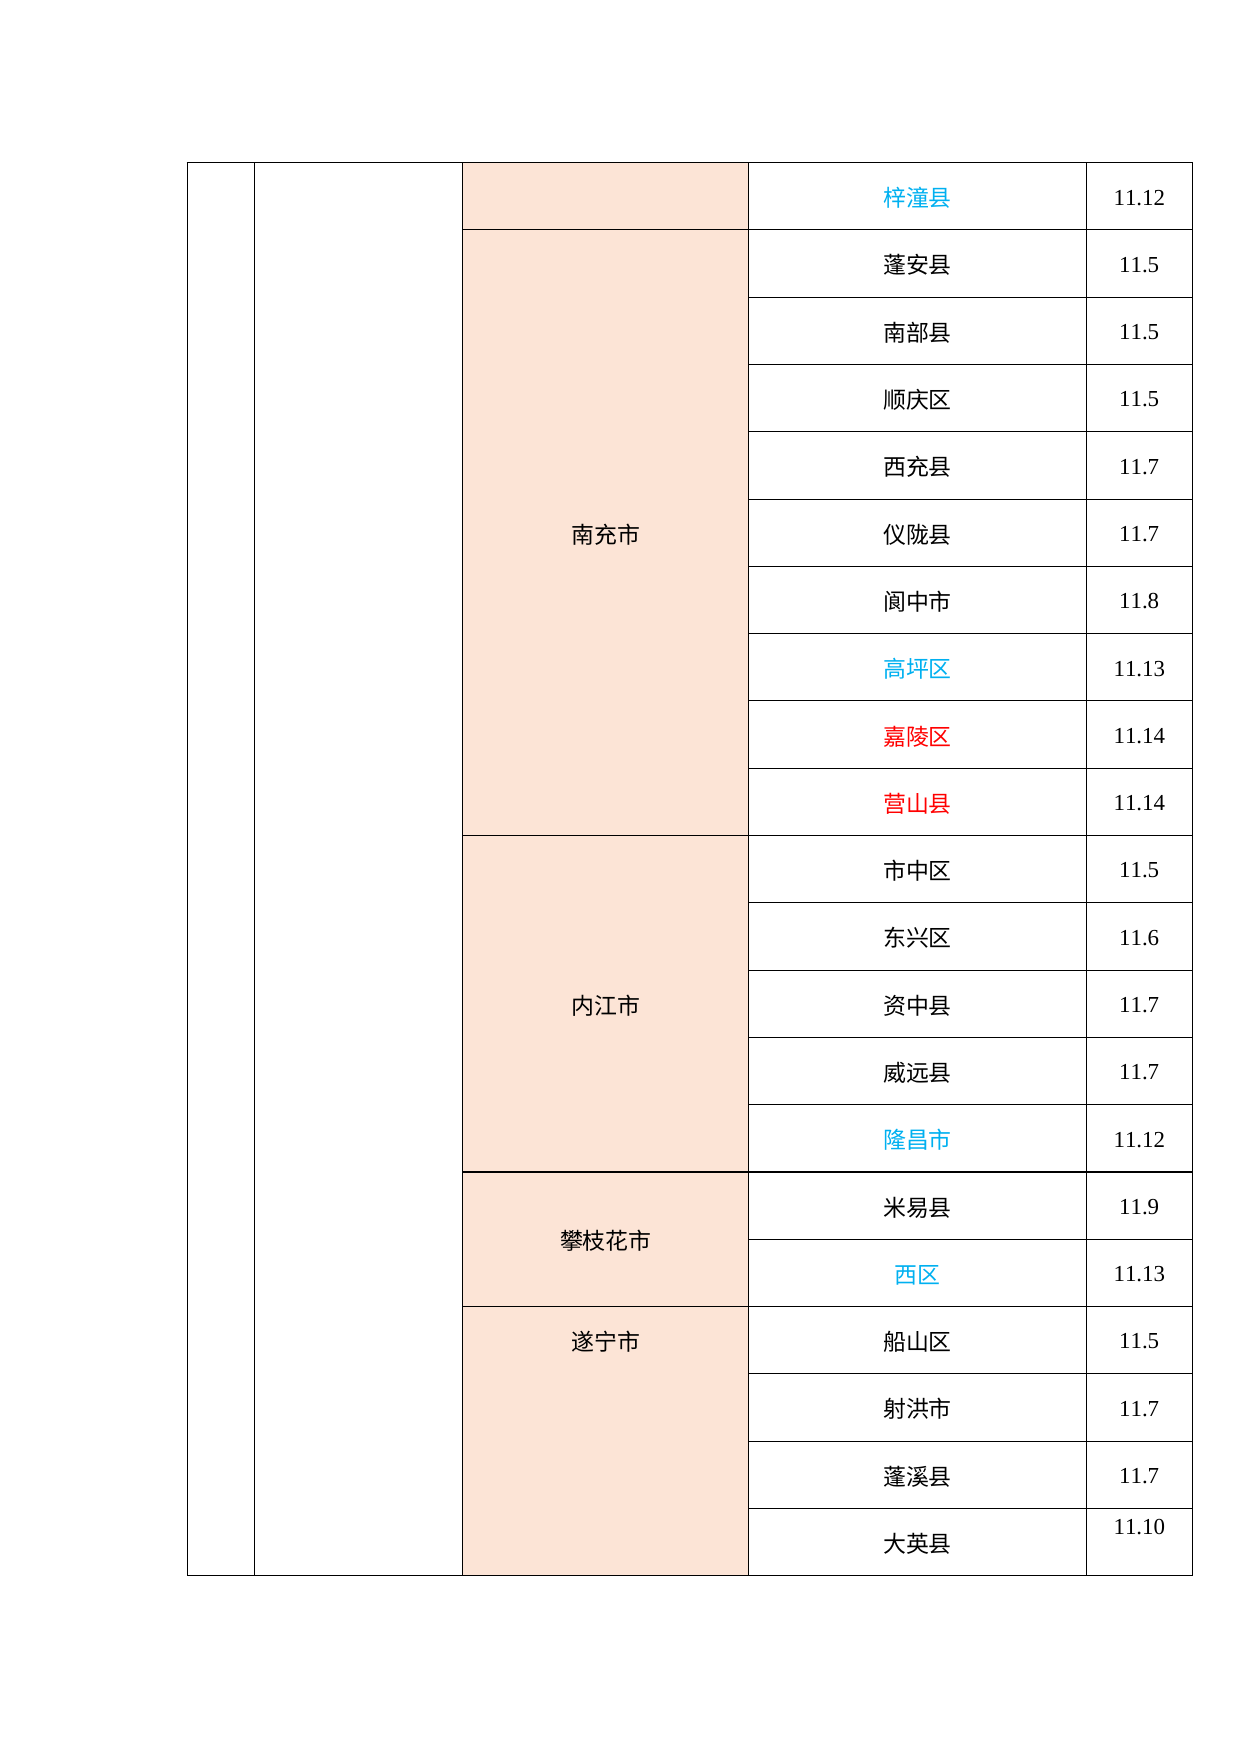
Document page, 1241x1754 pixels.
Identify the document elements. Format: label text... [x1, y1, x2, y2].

table_cell 11.7 [1087, 1374, 1192, 1441]
table_cell 11.14 [1087, 701, 1192, 768]
table_cell 11.5 [1087, 365, 1192, 431]
table_cell 米易县 [749, 1173, 1086, 1239]
table_cell 大英县 [749, 1509, 1086, 1575]
table_cell 11.5 [1087, 1307, 1192, 1373]
table_cell 11.7 [1087, 500, 1192, 566]
table_cell 11.6 [1087, 903, 1192, 969]
table_cell 梓潼县 [749, 163, 1086, 229]
table_cell 攀枝花市 [463, 1173, 748, 1306]
table_cell 11.7 [1087, 1442, 1192, 1508]
table_cell 蓬溪县 [749, 1442, 1086, 1508]
table_cell 11.5 [1087, 298, 1192, 364]
table_cell 西充县 [749, 432, 1086, 498]
table_cell 11.9 [1087, 1173, 1192, 1239]
table_cell 射洪市 [749, 1374, 1086, 1441]
table_cell 东兴区 [749, 903, 1086, 969]
table_cell 11.13 [1087, 634, 1192, 700]
table_cell 11.7 [1087, 971, 1192, 1037]
table_cell 蓬安县 [749, 230, 1086, 297]
table_cell 11.10 [1087, 1509, 1192, 1575]
table_cell 隆昌市 [749, 1105, 1086, 1171]
table_cell 仪陇县 [749, 500, 1086, 566]
table_cell 阆中市 [749, 567, 1086, 633]
table_cell 11.5 [1087, 836, 1192, 902]
table_cell 11.7 [1087, 432, 1192, 498]
table_cell 11.5 [1087, 230, 1192, 297]
table_cell 11.12 [1087, 163, 1192, 229]
table_cell 11.13 [1087, 1240, 1192, 1306]
table_cell 11.7 [1087, 1038, 1192, 1104]
table_cell 高坪区 [749, 634, 1086, 700]
table_cell 船山区 [749, 1307, 1086, 1373]
table_cell 嘉陵区 [749, 701, 1086, 768]
table_cell 南充市 [463, 230, 748, 835]
table_cell 市中区 [749, 836, 1086, 902]
table_cell 内江市 [463, 836, 748, 1171]
table_cell 11.14 [1087, 769, 1192, 835]
table_cell 西区 [749, 1240, 1086, 1306]
table_cell 营山县 [749, 769, 1086, 835]
table_cell 11.12 [1087, 1105, 1192, 1171]
table_cell 顺庆区 [749, 365, 1086, 431]
table_cell 11.8 [1087, 567, 1192, 633]
table_cell 资中县 [749, 971, 1086, 1037]
table_cell 威远县 [749, 1038, 1086, 1104]
table_cell 遂宁市 [463, 1307, 748, 1575]
table_cell 南部县 [749, 298, 1086, 364]
